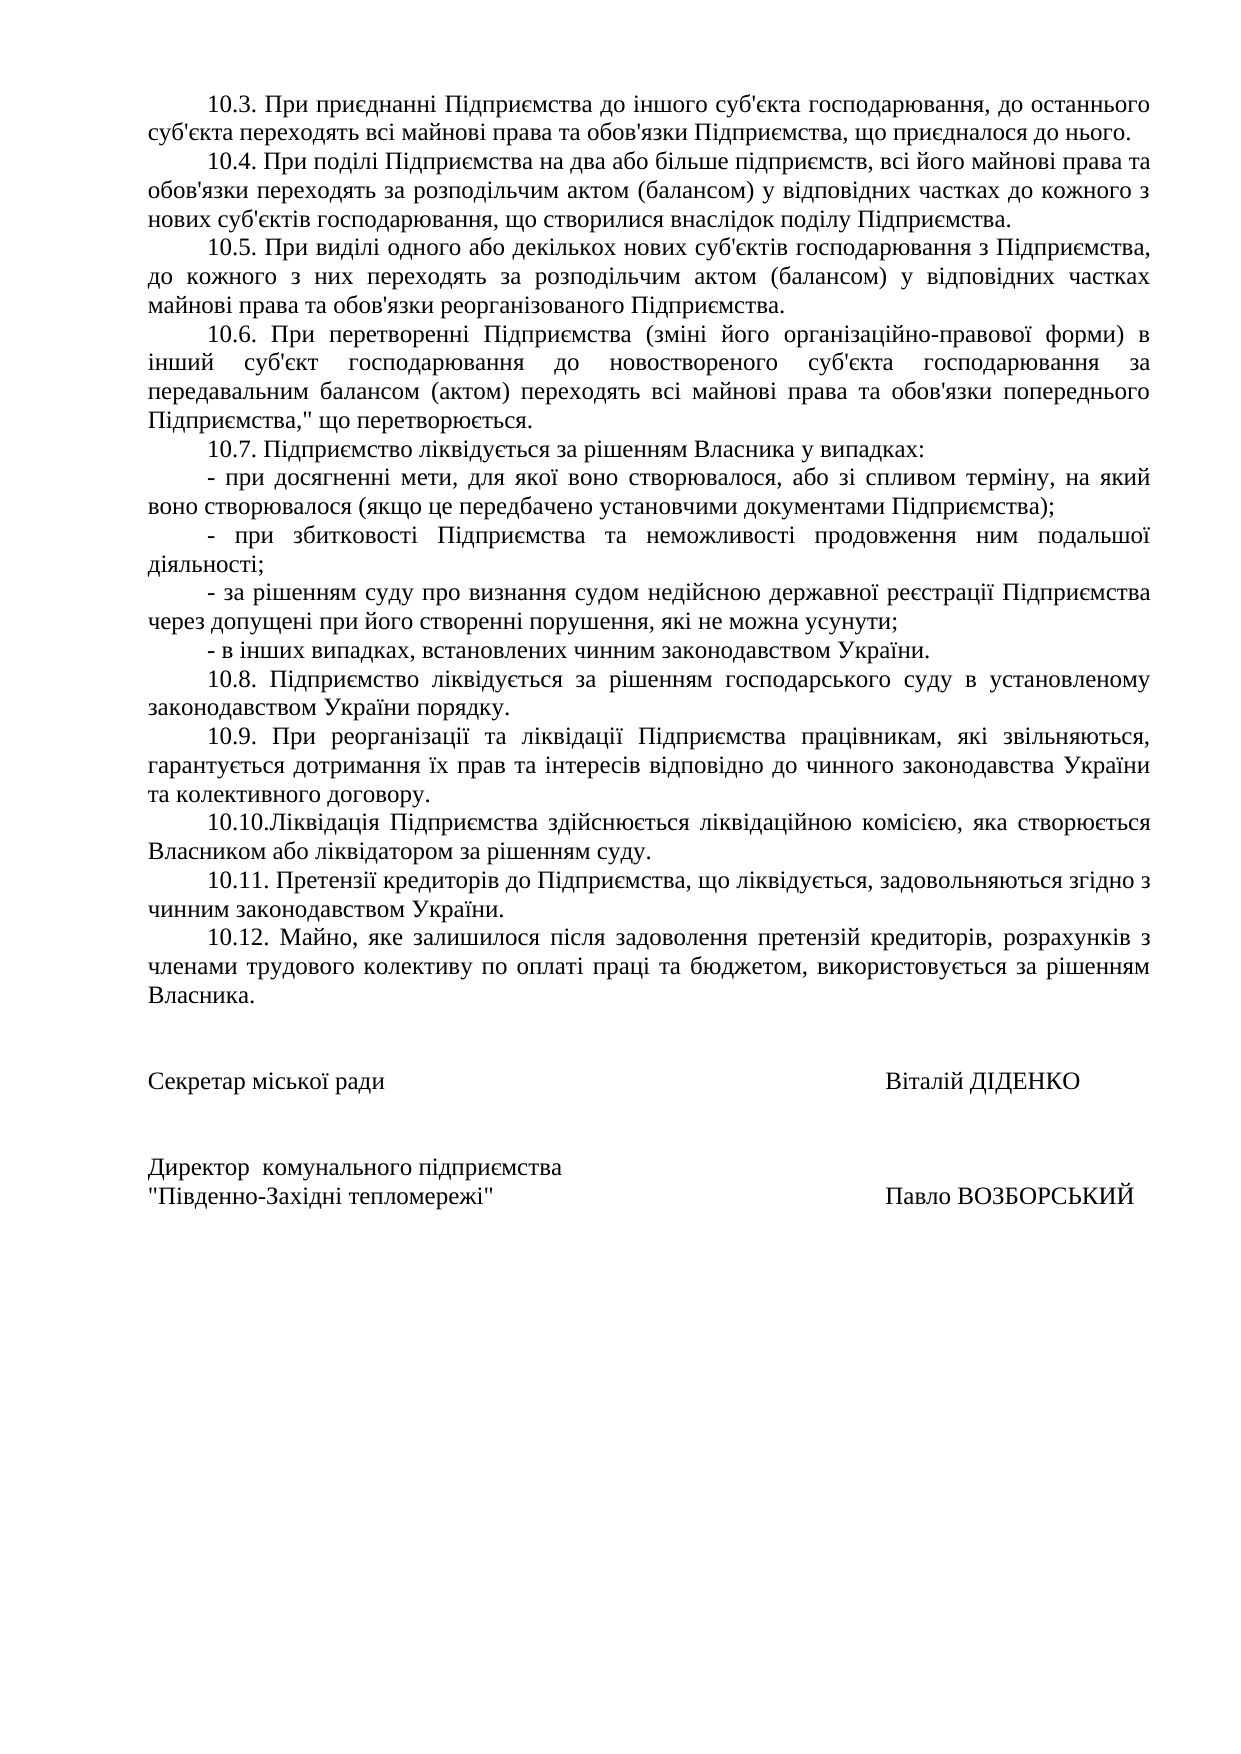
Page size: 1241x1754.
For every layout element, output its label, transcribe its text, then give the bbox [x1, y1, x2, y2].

text Секретар міської ради Віталій ДІДЕНКО [148, 1066, 1151, 1095]
text 10.12. Майно, яке залишилося після задоволення претензій кредиторів, розрахунків з членами трудового колективу по оплаті праці та бюджетом, використовується за рішенням Власника. [148, 922, 1151, 1009]
text 10.5. При виділі одного або декількох нових суб'єктів господарювання з Підприємства, до кожного з них переходять за розподільчим актом (балансом) у відповідних частках майнові права та обов'язки реорганізованого Підприємства. [148, 232, 1151, 319]
text 10.8. Підприємство ліквідується за рішенням господарського суду в установленому законодавством України порядку. [148, 664, 1151, 721]
text - при досягненні мети, для якої воно створювалося, або зі спливом терміну, на який воно створювалося (якщо це передбачено установчими документами Підприємства); [148, 462, 1151, 520]
text 10.4. При поділі Підприємства на два або більше підприємств, всі його майнові права та обов'язки переходять за розподільчим актом (балансом) у відповідних частках до кожного з нових суб'єктів господарювання, що створилися внаслідок поділу Підприємства. [148, 146, 1151, 232]
text Директор комунального підприємства [148, 1152, 1151, 1181]
text 10.6. При перетворенні Підприємства (зміні його організаційно-правової форми) в інший суб'єкт господарювання до новоствореного суб'єкта господарювання за передавальним балансом (актом) переходять всі майнові права та обов'язки попереднього Підприємства," що перетворюється. [148, 319, 1151, 434]
text 10.10.Ліквідація Підприємства здійснюється ліквідаційною комісією, яка створюється Власником або ліквідатором за рішенням суду. [148, 807, 1151, 865]
text "Південно-Західні тепломережі" Павло ВОЗБОРСЬКИЙ [148, 1181, 1151, 1210]
text - за рішенням суду про визнання судом недійсною державної реєстрації Підприємства через допущені при його створенні порушення, які не можна усунути; [148, 577, 1151, 635]
text 10.9. При реорганізації та ліквідації Підприємства працівникам, які звільняються, гарантується дотримання їх прав та інтересів відповідно до чинного законодавства України та колективного договору. [148, 721, 1151, 807]
text - при збитковості Підприємства та неможливості продовження ним подальшої діяльності; [148, 520, 1151, 577]
text - в інших випадках, встановлених чинним законодавством України. [148, 635, 1151, 664]
text 10.3. При приєднанні Підприємства до іншого суб'єкта господарювання, до останнього суб'єкта переходять всі майнові права та обов'язки Підприємства, що приєдналося до нього. [148, 89, 1151, 146]
text 10.11. Претензії кредиторів до Підприємства, що ліквідується, задовольняються згідно з чинним законодавством України. [148, 865, 1151, 922]
text 10.7. Підприємство ліквідується за рішенням Власника у випадках: [148, 434, 1151, 462]
